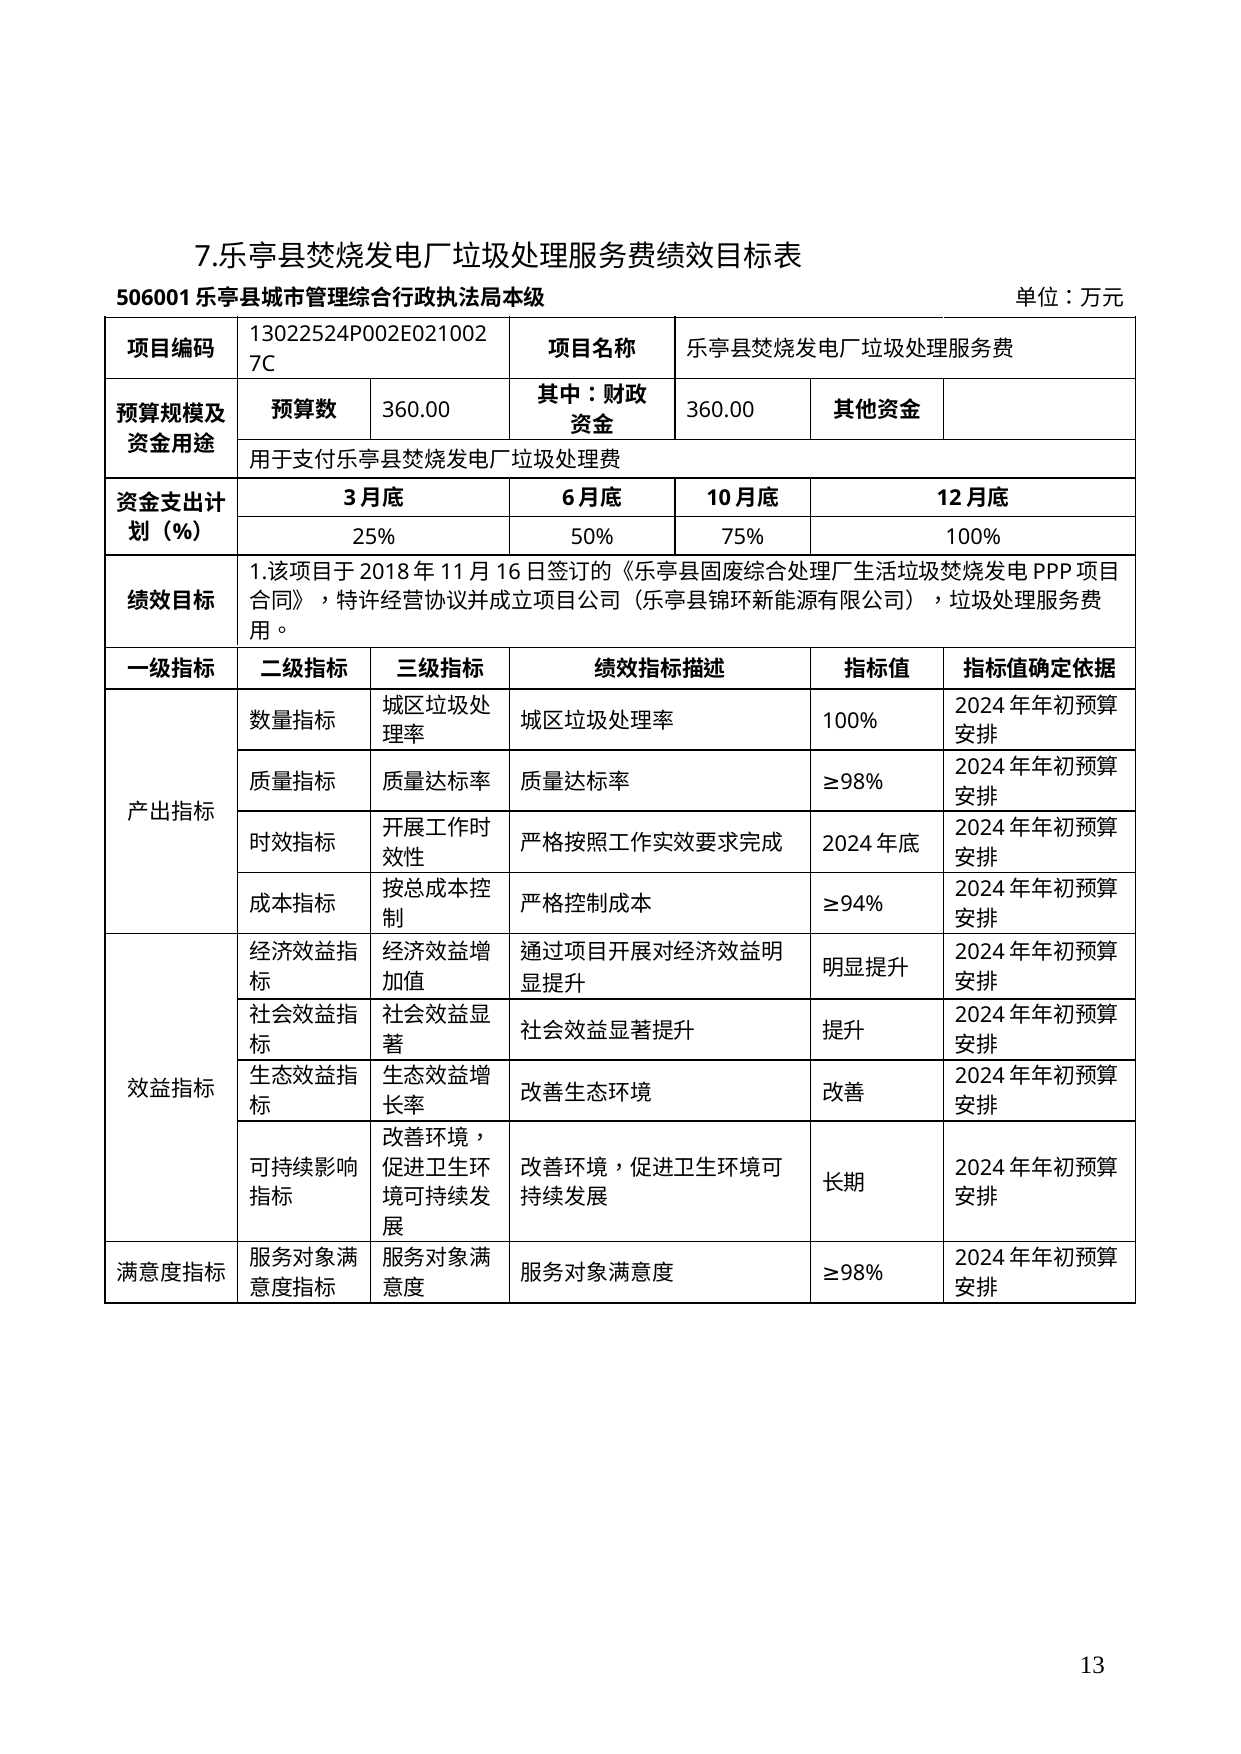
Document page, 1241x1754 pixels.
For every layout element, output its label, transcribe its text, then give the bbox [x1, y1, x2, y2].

table_cell 2024年年初预算安排 [944, 1242, 1135, 1302]
table_cell 生态效益增长率 [371, 1061, 509, 1120]
table_cell 其他资金 [811, 379, 943, 439]
table_cell 预算数 [238, 379, 370, 439]
table_cell 预算规模及资金用途 [106, 379, 237, 477]
table_cell 项目编码 [106, 318, 237, 378]
table_cell 用于支付乐亭县焚烧发电厂垃圾处理费 [238, 440, 1135, 477]
table_cell 其中：财政 资金 [510, 379, 674, 439]
table_cell 1.该项目于2018年11月16日签订的《乐亭县固废综合处理厂生活垃圾焚烧发电PPP项目合同》，特许经营协议并成立项目公司（乐亭县锦环新能源有限公司），垃圾处理服务费用。 [238, 556, 1135, 645]
table_cell 绩效目标 [106, 556, 237, 645]
table_cell 360.00 [676, 379, 810, 439]
table_header 一级指标 [106, 648, 237, 688]
table_cell [944, 379, 1135, 439]
table_cell 质量指标 [238, 751, 370, 810]
table_cell 质量达标率 [371, 751, 509, 810]
table_cell 城区垃圾处理率 [371, 690, 509, 749]
table_header 绩效指标描述 [510, 648, 810, 688]
table_cell 乐亭县焚烧发电厂垃圾处理服务费 [676, 318, 1135, 378]
table_cell 100% [811, 517, 1135, 554]
table_cell 开展工作时效性 [371, 812, 509, 872]
table_cell 2024年年初预算安排 [944, 934, 1135, 998]
table_cell 360.00 [371, 379, 509, 439]
table_cell 100% [811, 690, 943, 749]
table_cell 改善环境，促进卫生环境可持续发展 [371, 1122, 509, 1241]
table_cell 服务对象满意度 [371, 1242, 509, 1302]
table_cell 经济效益指标 [238, 934, 370, 998]
table_cell 12月底 [811, 479, 1135, 516]
table_cell 生态效益指标 [238, 1061, 370, 1120]
table_cell 经济效益增加值 [371, 934, 509, 998]
table_cell 25% [238, 517, 509, 554]
table_cell 项目名称 [510, 318, 674, 378]
table_cell 时效指标 [238, 812, 370, 872]
table_cell 资金支出计划（%） [106, 479, 237, 554]
table_cell 3月底 [238, 479, 509, 516]
table_cell 数量指标 [238, 690, 370, 749]
table_cell 改善 [811, 1061, 943, 1120]
table_cell 6月底 [510, 479, 674, 516]
table_cell 2024年年初预算安排 [944, 1061, 1135, 1120]
table_cell 严格控制成本 [510, 873, 810, 933]
table_cell ≥98% [811, 1242, 943, 1302]
table_cell 改善环境，促进卫生环境可持续发展 [510, 1122, 810, 1241]
table_cell 10月底 [676, 479, 810, 516]
table_cell 改善生态环境 [510, 1061, 810, 1120]
table_cell 服务对象满意度 [510, 1242, 810, 1302]
table_cell 社会效益显著提升 [510, 1000, 810, 1059]
table_header 三级指标 [371, 648, 509, 688]
table_header 二级指标 [238, 648, 370, 688]
table_cell 明显提升 [811, 934, 943, 998]
table_cell 长期 [811, 1122, 943, 1241]
table_cell 严格按照工作实效要求完成 [510, 812, 810, 872]
table_header 指标值确定依据 [944, 648, 1135, 688]
table_cell 50% [510, 517, 674, 554]
table_cell 可持续影响指标 [238, 1122, 370, 1241]
table_cell 2024年年初预算安排 [944, 1000, 1135, 1059]
table_cell 产出指标 [106, 690, 237, 933]
table_cell 社会效益显著 [371, 1000, 509, 1059]
table_cell 2024年年初预算安排 [944, 1122, 1135, 1241]
table_cell 75% [676, 517, 810, 554]
table_cell 服务对象满意度指标 [238, 1242, 370, 1302]
table_cell 城区垃圾处理率 [510, 690, 810, 749]
table_cell 13022524P002E0210027C [238, 318, 509, 378]
table_cell 按总成本控制 [371, 873, 509, 933]
table_cell 成本指标 [238, 873, 370, 933]
table_header 506001乐亭县城市管理综合行政执法局本级 [106, 277, 943, 316]
table_cell 2024年年初预算安排 [944, 751, 1135, 810]
table_cell 提升 [811, 1000, 943, 1059]
table_cell 2024年年初预算安排 [944, 690, 1135, 749]
table_cell 社会效益指标 [238, 1000, 370, 1059]
table_header 指标值 [811, 648, 943, 688]
table_cell 2024年底 [811, 812, 943, 872]
table_cell 2024年年初预算安排 [944, 812, 1135, 872]
table_cell 质量达标率 [510, 751, 810, 810]
table_header 单位：万元 [944, 277, 1135, 316]
table_cell 通过项目开展对经济效益明显提升 [510, 934, 810, 998]
table_cell ≥98% [811, 751, 943, 810]
table_cell ≥94% [811, 873, 943, 933]
table_cell 满意度指标 [106, 1242, 237, 1302]
table_cell 效益指标 [106, 934, 237, 1241]
table_cell 2024年年初预算安排 [944, 873, 1135, 933]
text 7.乐亭县焚烧发电厂垃圾处理服务费绩效目标表 [136, 235, 1104, 275]
